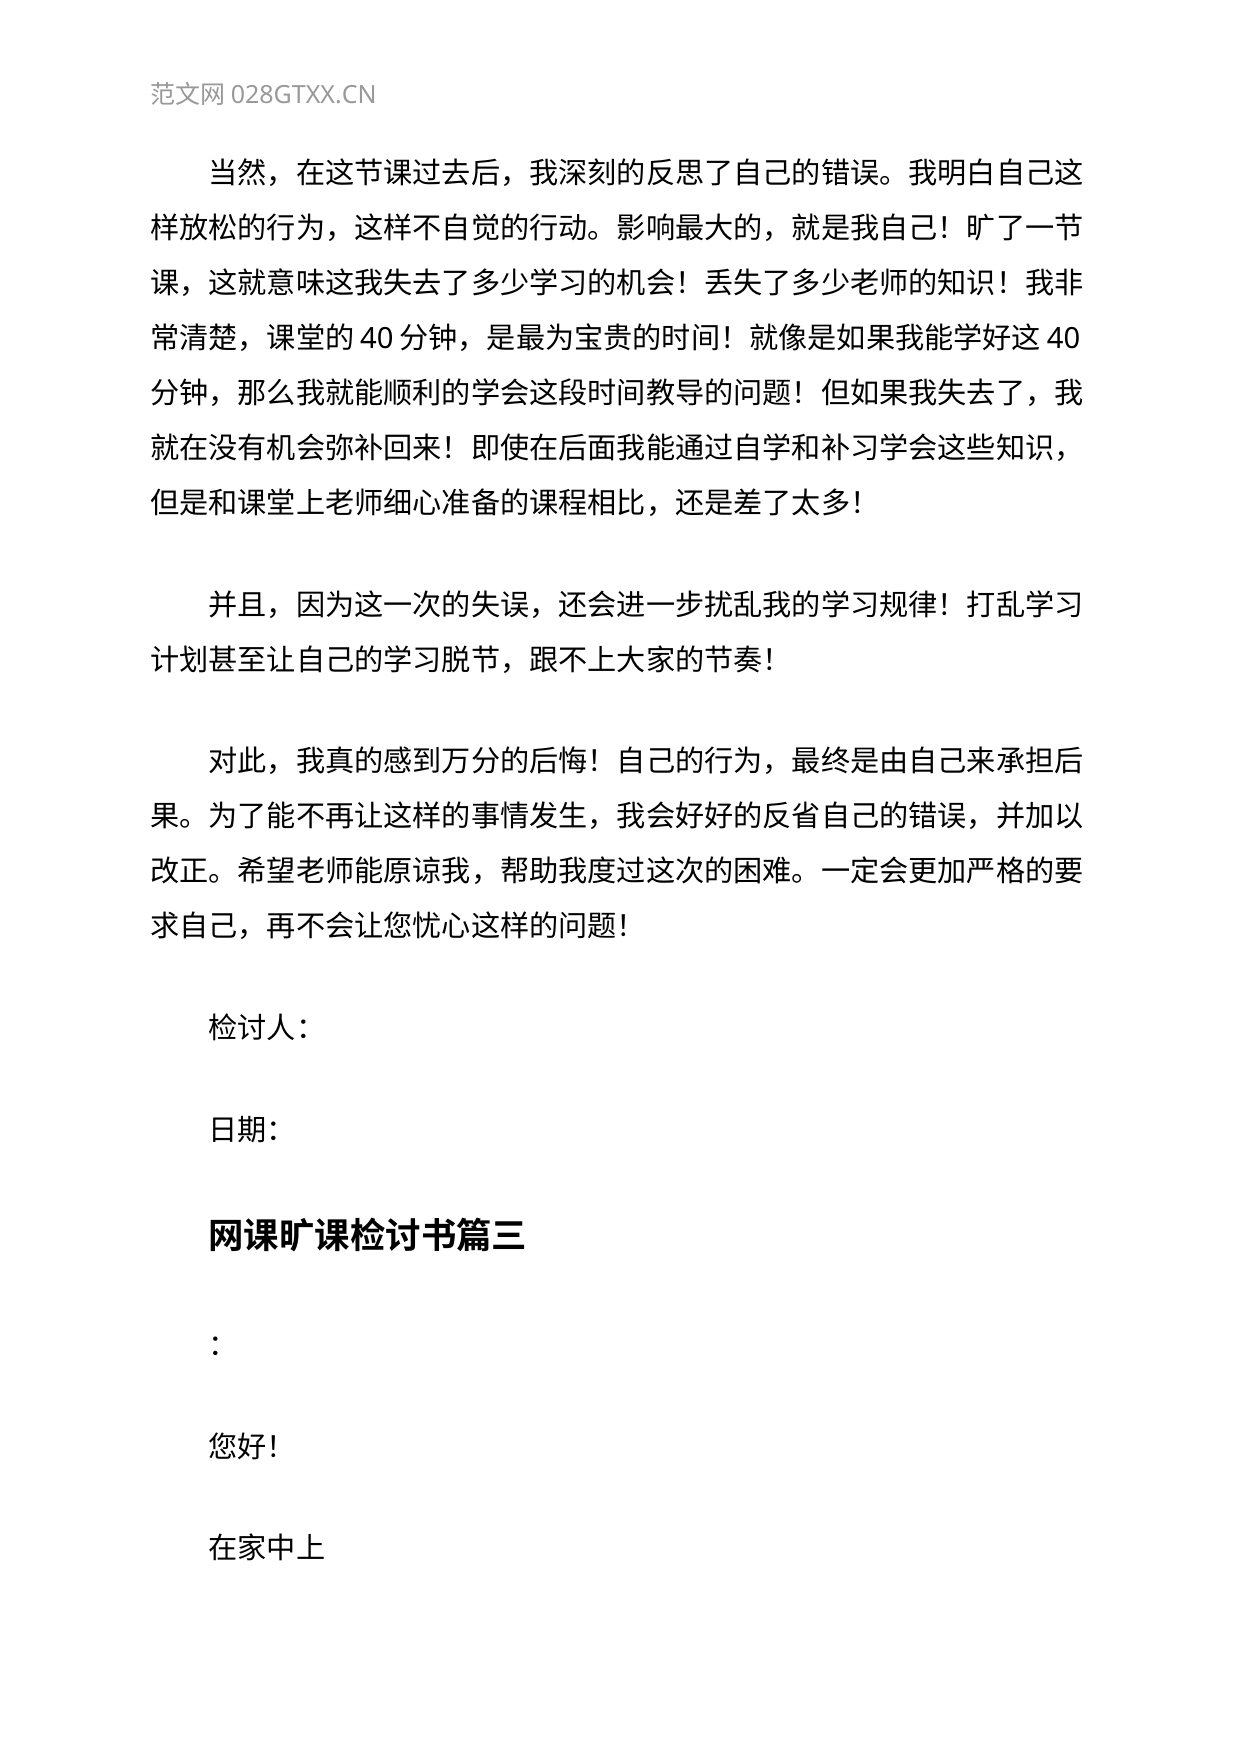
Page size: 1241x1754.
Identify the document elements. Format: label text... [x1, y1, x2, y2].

text 网课旷课检讨书篇三 [150, 1208, 1090, 1259]
text 检讨人： [150, 1004, 1090, 1047]
text 您好！ [150, 1423, 1090, 1465]
text 并且，因为这一次的失误，还会进一步扰乱我的学习规律！打乱学习计划甚至让自己的学习脱节，跟不上大家的节奏！ [150, 581, 1090, 678]
text 日期： [150, 1106, 1090, 1148]
text 在家中上 [150, 1525, 1090, 1567]
text ： [150, 1321, 1090, 1364]
text 当然，在这节课过去后，我深刻的反思了自己的错误。我明白自己这样放松的行为，这样不自觉的行动。影响最大的，就是我自己！旷了一节课，这就意味这我失去了多少学习的机会！丢失了多少老师的知识！我非常清楚，课堂的40分钟，是最为宝贵的时间！就像是如果我能学好这40分钟，那么我就能顺利的学会这段时间教导的问题！但如果我失去了，我就在没有机会弥补回来！即使在后面我能通过自学和补习学会这些知识，但是和课堂上老师细心准备的课程相比，还是差了太多！ [150, 150, 1090, 522]
text 对此，我真的感到万分的后悔！自己的行为，最终是由自己来承担后果。为了能不再让这样的事情发生，我会好好的反省自己的错误，并加以改正。希望老师能原谅我，帮助我度过这次的困难。一定会更加严格的要求自己，再不会让您忧心这样的问题！ [150, 738, 1090, 945]
